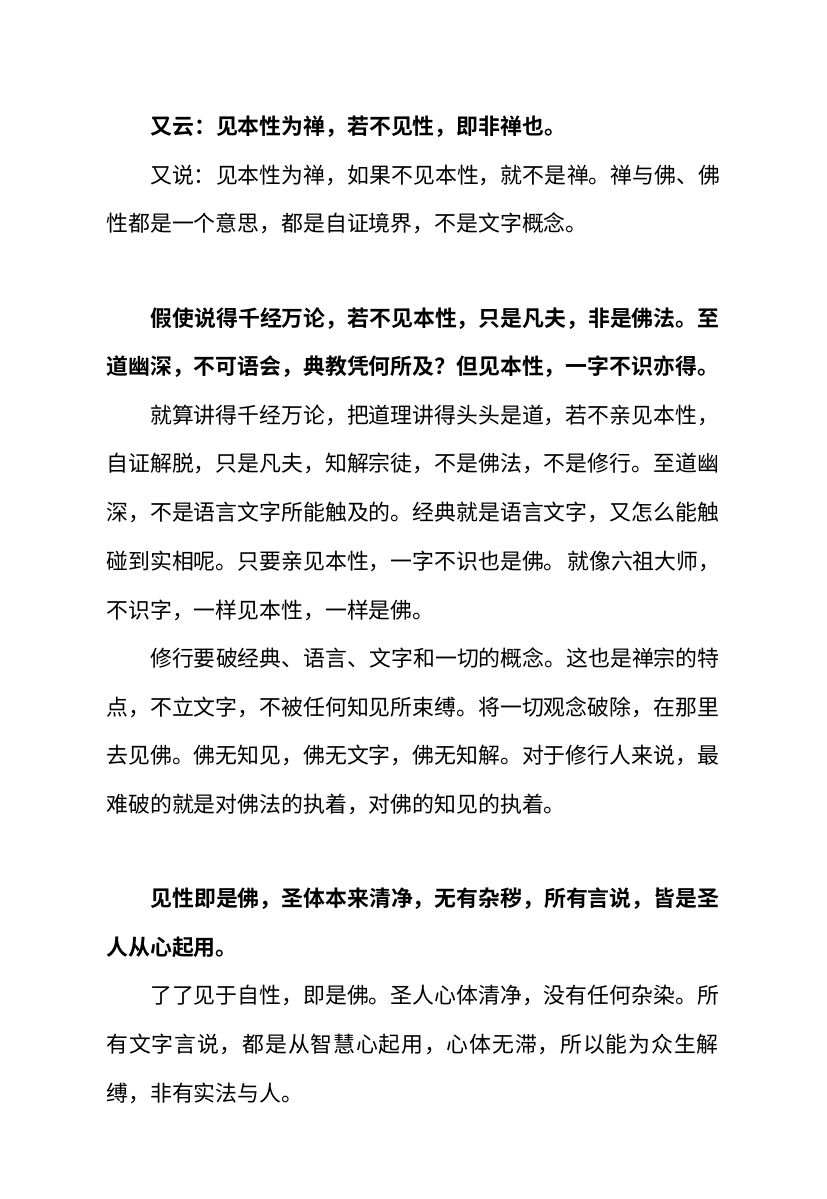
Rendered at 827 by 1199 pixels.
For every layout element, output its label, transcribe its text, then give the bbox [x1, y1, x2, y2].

text 了了见于自性，即是佛。圣人心体清净，没有任何杂染。所有文字言说，都是从智慧心起用，心体无滞，所以能为众生解缚，非有实法与人。 [106, 978, 721, 1108]
text 见性即是佛，圣体本来清净，无有杂秽，所有言说，皆是圣人从心起用。 [106, 881, 721, 962]
text 又说：见本性为禅，如果不见本性，就不是禅。禅与佛、佛性都是一个意思，都是自证境界，不是文字概念。 [106, 157, 721, 238]
text 就算讲得千经万论，把道理讲得头头是道，若不亲见本性，自证解脱，只是凡夫，知解宗徒，不是佛法，不是修行。至道幽深，不是语言文字所能触及的。经典就是语言文字，又怎么能触碰到实相呢。只要亲见本性，一字不识也是佛。就像六祖大师，不识字，一样见本性，一样是佛。 [106, 397, 721, 625]
text 假使说得千经万论，若不见本性，只是凡夫，非是佛法。至道幽深，不可语会，典教凭何所及？但见本性，一字不识亦得。 [106, 300, 721, 381]
text 修行要破经典、语言、文字和一切的概念。这也是禅宗的特点，不立文字，不被任何知见所束缚。将一切观念破除，在那里去见佛。佛无知见，佛无文字，佛无知解。对于修行人来说，最难破的就是对佛法的执着，对佛的知见的执着。 [106, 641, 721, 819]
text 又云：见本性为禅，若不见性，即非禅也。 [106, 109, 721, 141]
